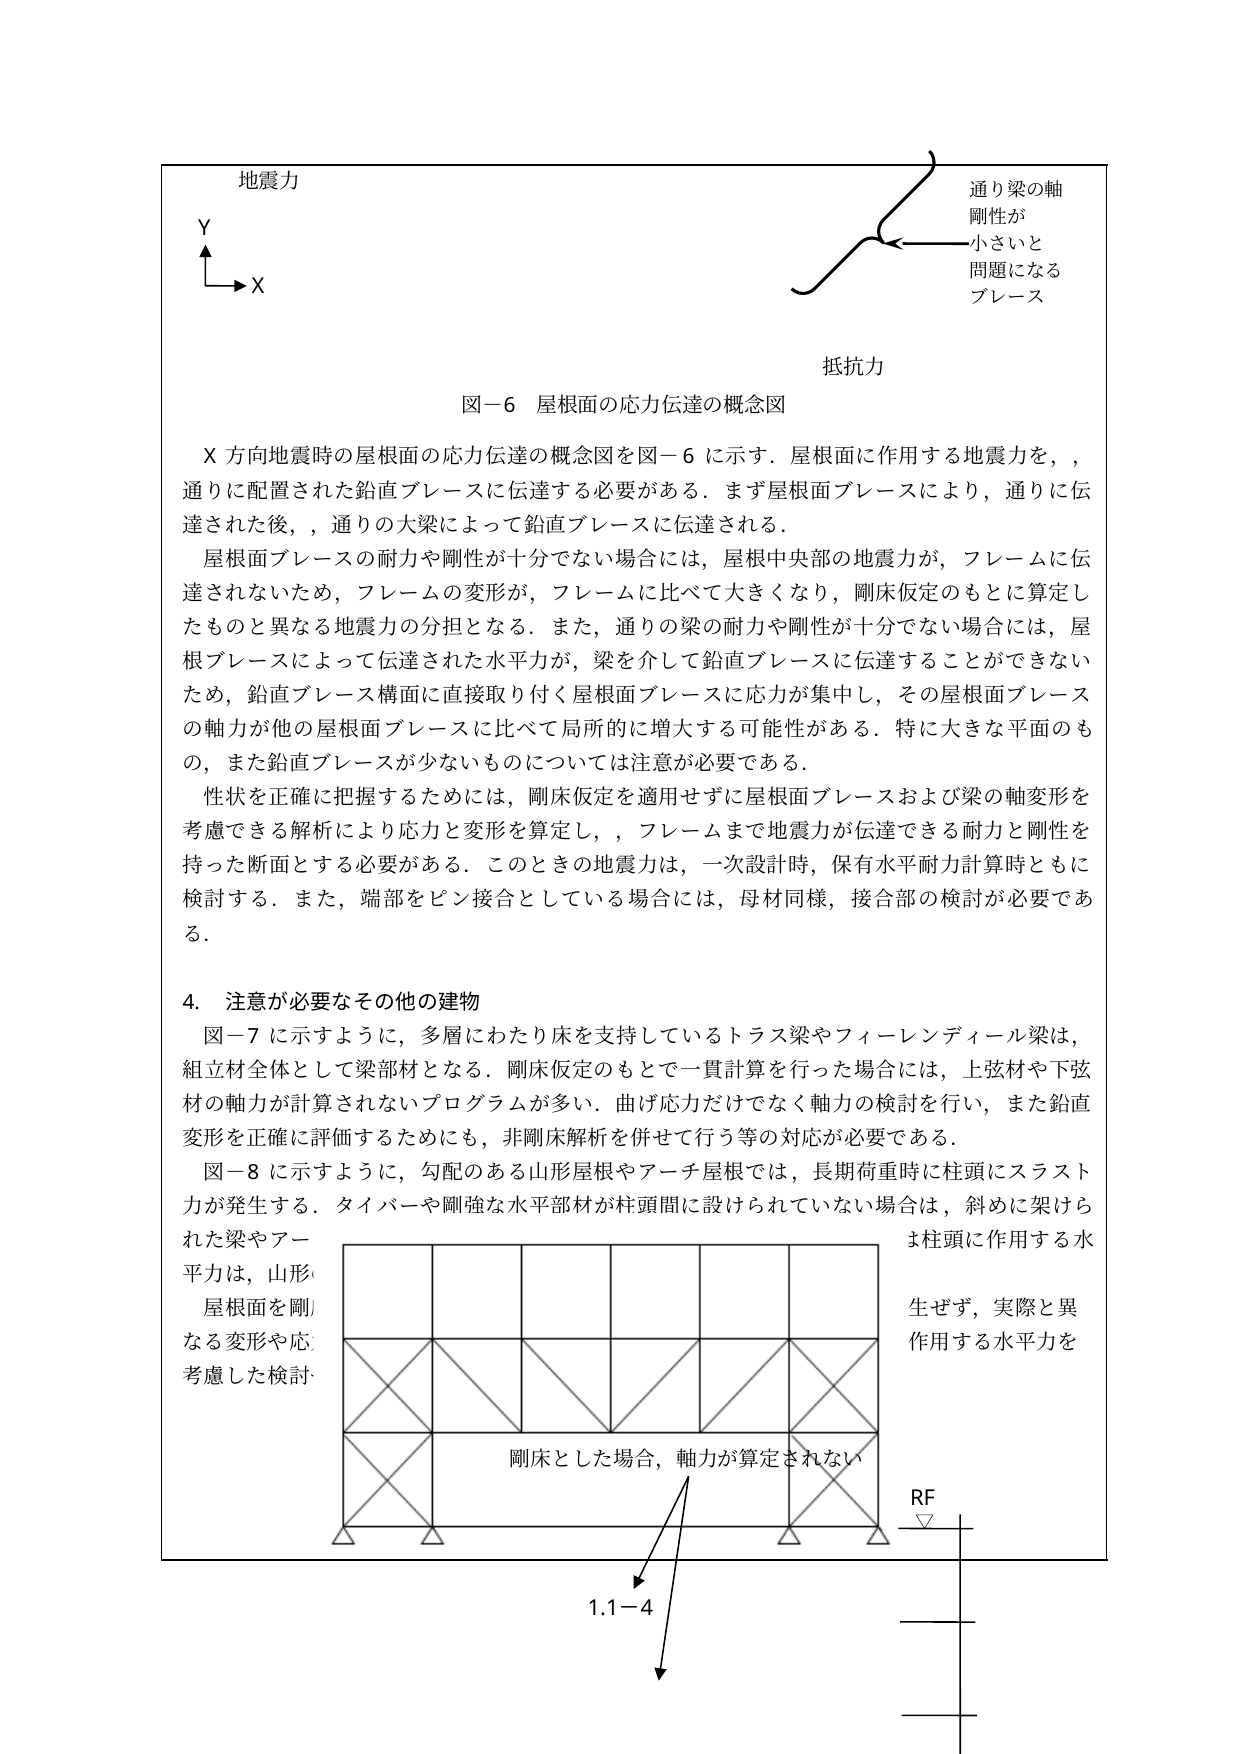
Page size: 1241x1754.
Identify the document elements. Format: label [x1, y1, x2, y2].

table_cell [162, 166, 1106, 1559]
picture [650, 1486, 686, 1559]
picture [313, 1213, 909, 1559]
